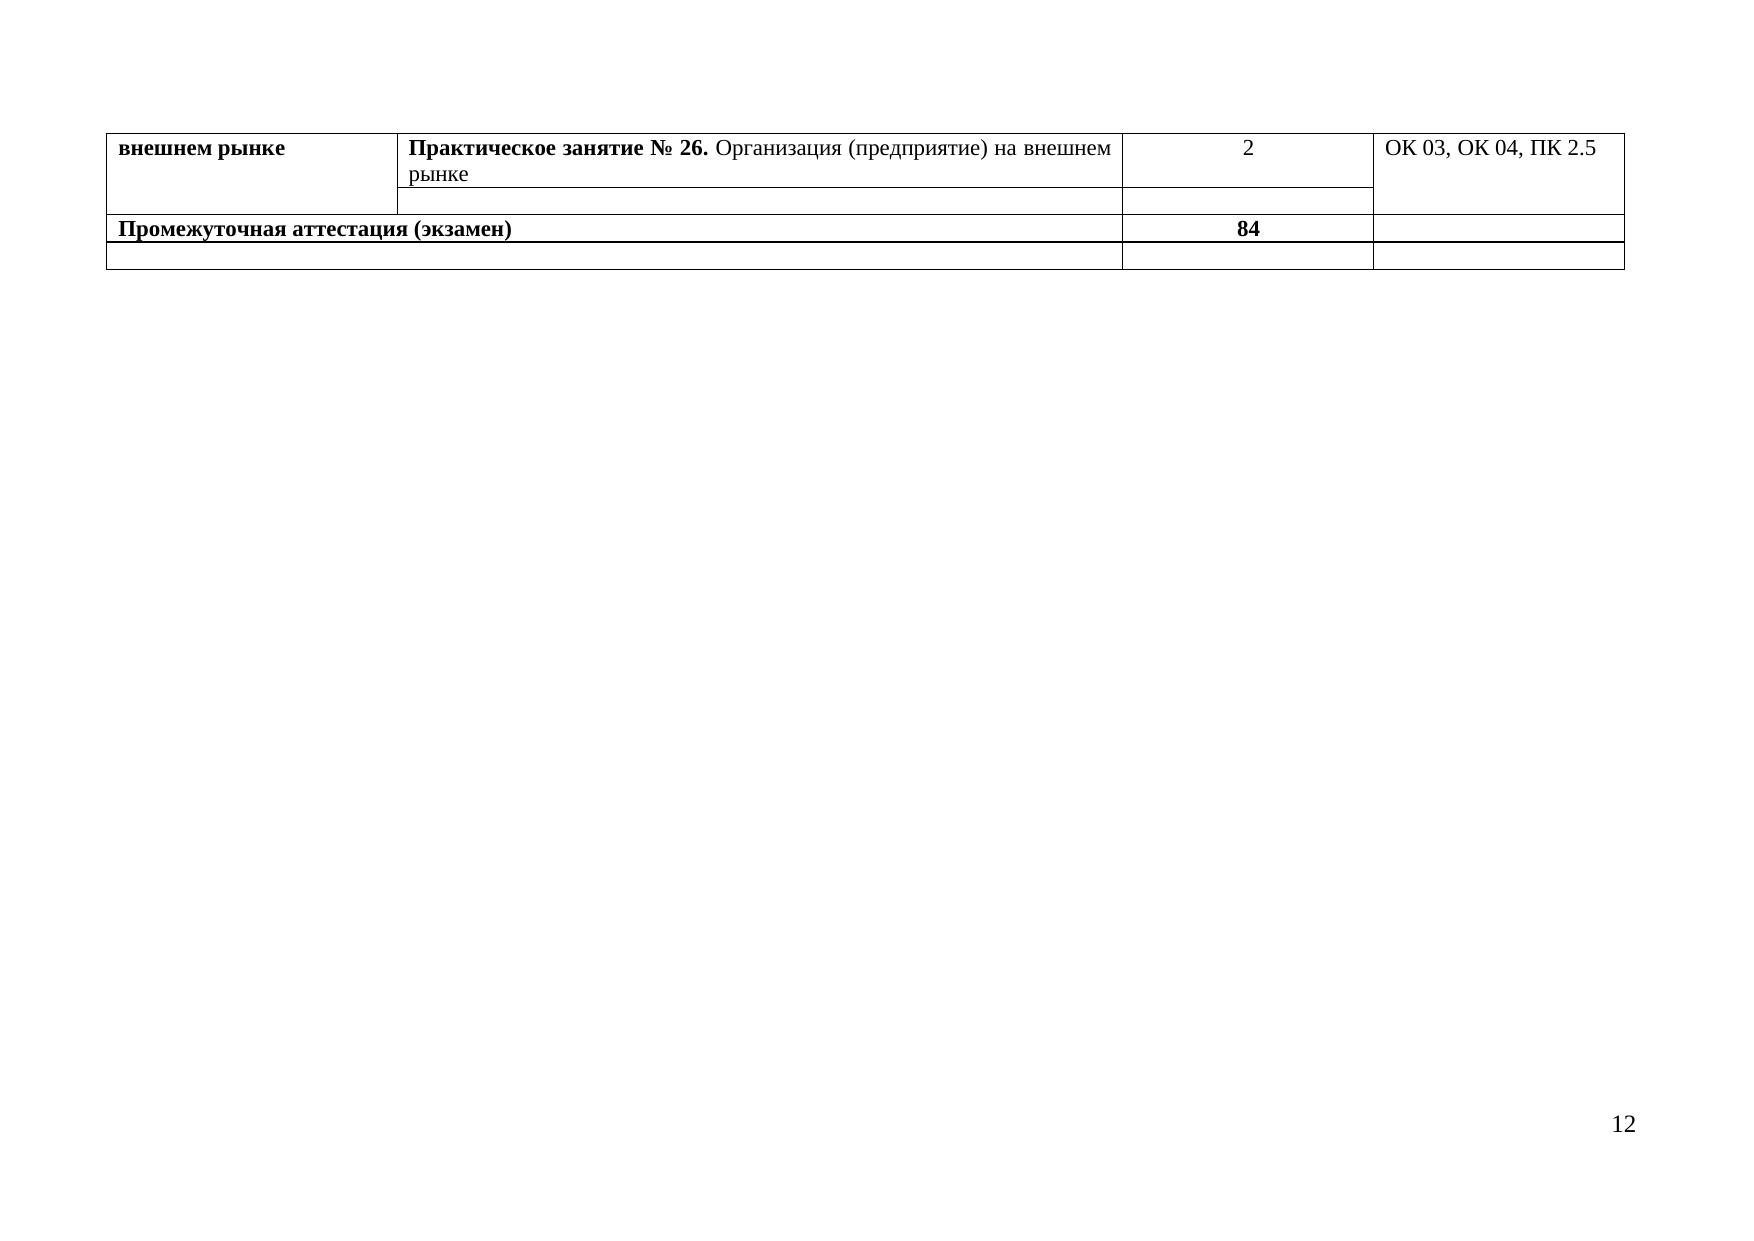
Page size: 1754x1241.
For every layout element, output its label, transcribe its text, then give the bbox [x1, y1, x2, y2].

table_cell [1374, 215, 1624, 241]
table_cell [1123, 188, 1373, 214]
table_cell Промежуточная аттестация (экзамен) [107, 215, 1122, 241]
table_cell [1374, 134, 1624, 214]
table_cell [1123, 243, 1373, 269]
table_cell [107, 243, 1122, 269]
table_cell [1374, 243, 1624, 269]
table_cell Практическое занятие № 26. Организация (предприятие) на внешнем рынке [398, 134, 1122, 187]
table_cell 84 [1123, 215, 1373, 241]
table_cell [107, 134, 397, 214]
table_cell [398, 188, 1122, 214]
table_cell 2 [1123, 134, 1373, 187]
